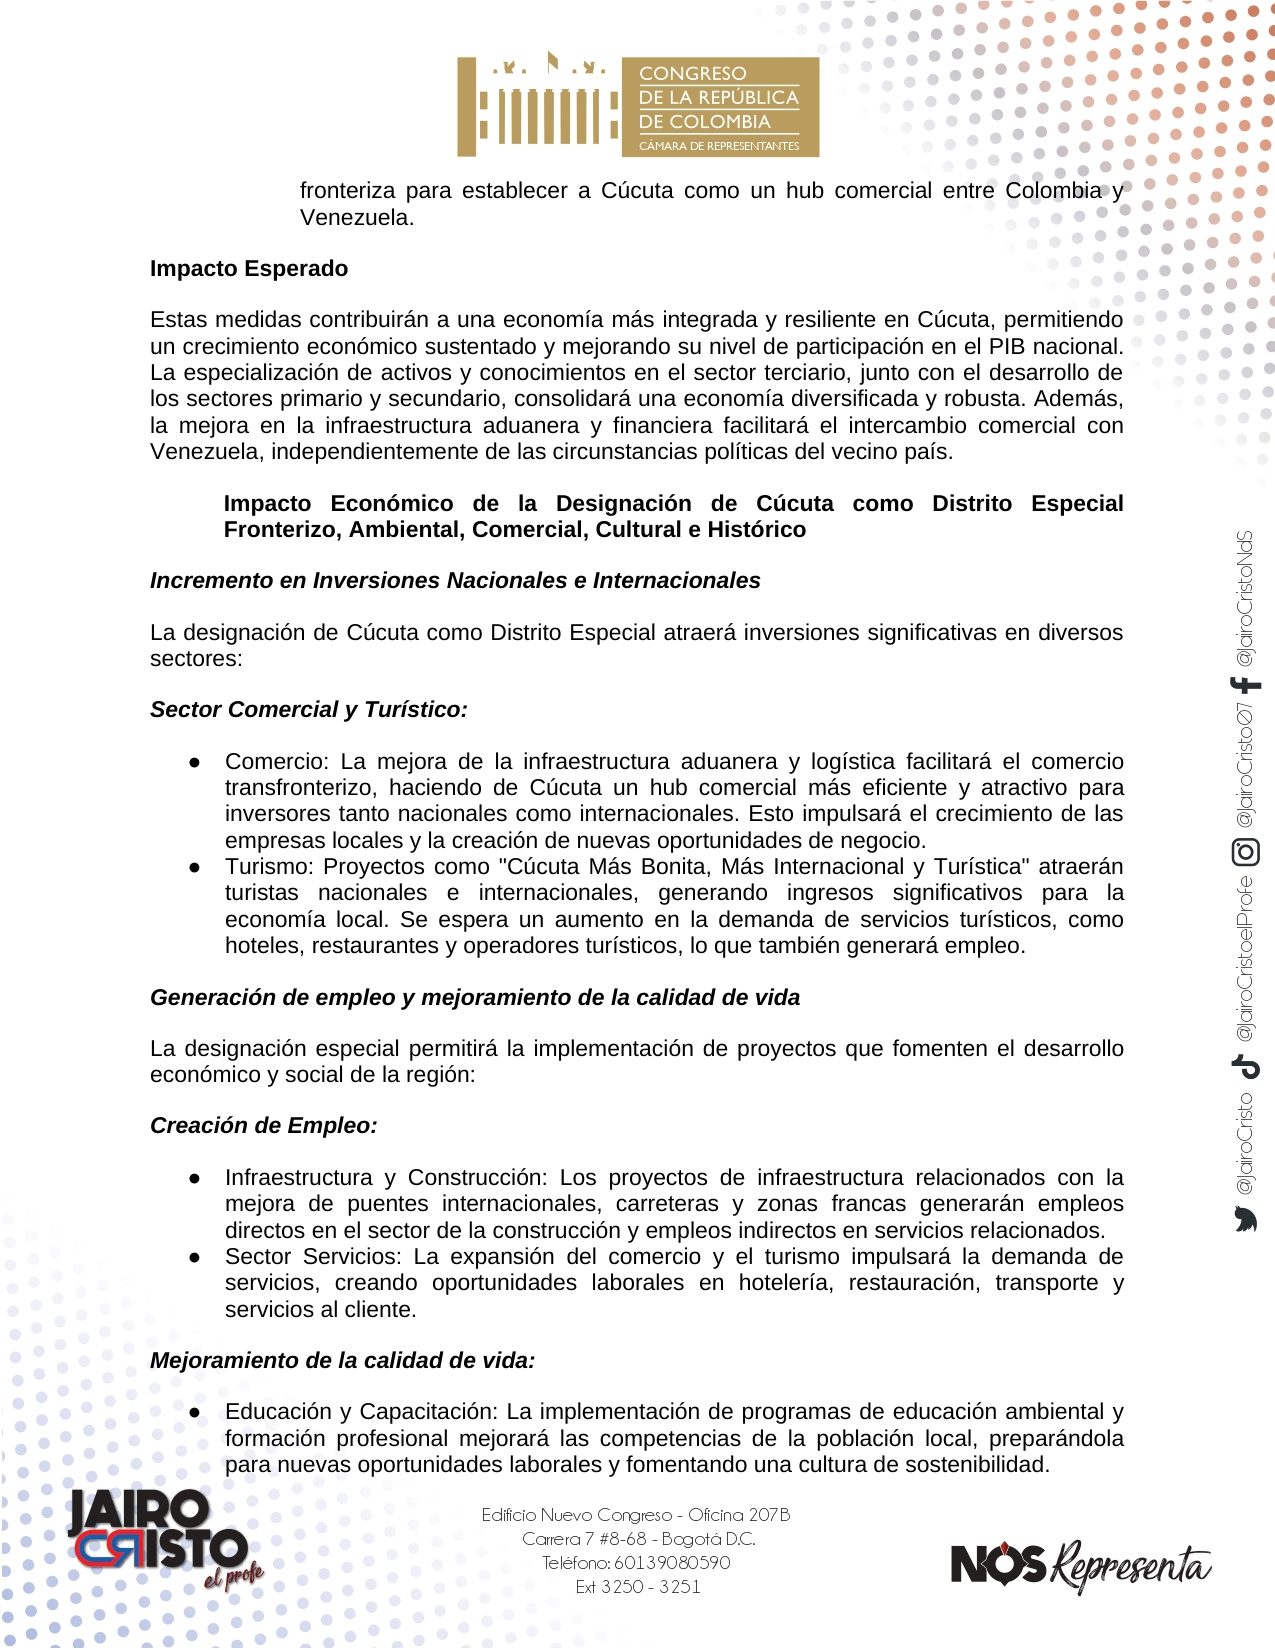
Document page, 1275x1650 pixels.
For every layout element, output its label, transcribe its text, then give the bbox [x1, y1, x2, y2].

list Infraestructura y Construcción: Los proyectos de infraestructura relacionados con la mejora de puentes internacionales, carreteras y zonas francas generarán empleos directos en el sector de la construcción y empleos indirectos en servicios relacionados. [187, 1164, 1125, 1243]
text Impacto Esperado [150, 255, 1125, 281]
picture [1, 0, 1275, 1649]
text Impacto Económico de la Designación de Cúcuta como Distrito Especial Fronterizo, Ambiental, Comercial, Cultural e Histórico [224, 489, 1125, 542]
text Incremento en Inversiones Nacionales e Internacionales [150, 567, 1125, 593]
text La designación de Cúcuta como Distrito Especial atraerá inversiones significativas en diversos sectores: [150, 618, 1125, 671]
text Creación de Empleo: [150, 1112, 1125, 1139]
text Sector Comercial y Turístico: [150, 696, 1125, 723]
list Educación y Capacitación: La implementación de programas de educación ambiental y formación profesional mejorará las competencias de la población local, preparándola para nuevas oportunidades laborales y fomentando una cultura de sostenibilidad. [187, 1398, 1125, 1477]
list Turismo: Proyectos como "Cúcuta Más Bonita, Más Internacional y Turística" atraerán turistas nacionales e internacionales, generando ingresos significativos para la economía local. Se espera un aumento en la demanda de servicios turísticos, como hoteles, restaurantes y operadores turísticos, lo que también generará empleo. [187, 853, 1125, 958]
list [262, 177, 1125, 230]
text Estas medidas contribuirán a una economía más integrada y resiliente en Cúcuta, permitiendo un crecimiento económico sustentado y mejorando su nivel de participación en el PIB nacional. La especialización de activos y conocimientos en el sector terciario, junto con el desarrollo de los sectores primario y secundario, consolidará una economía diversificada y robusta. Además, la mejora en la infraestructura aduanera y financiera facilitará el intercambio comercial con Venezuela, independientemente de las circunstancias políticas del vecino país. [150, 306, 1125, 464]
text La designación especial permitirá la implementación de proyectos que fomenten el desarrollo económico y social de la región: [150, 1035, 1125, 1087]
text Mejoramiento de la calidad de vida: [150, 1347, 1125, 1373]
list Comercio: La mejora de la infraestructura aduanera y logística facilitará el comercio transfronterizo, haciendo de Cúcuta un hub comercial más eficiente y atractivo para inversores tanto nacionales como internacionales. Esto impulsará el crecimiento de las empresas locales y la creación de nuevas oportunidades de negocio. [187, 748, 1125, 853]
text Generación de empleo y mejoramiento de la calidad de vida [150, 983, 1125, 1010]
list Sector Servicios: La expansión del comercio y el turismo impulsará la demanda de servicios, creando oportunidades laborales en hotelería, restauración, transporte y servicios al cliente. [187, 1243, 1125, 1322]
